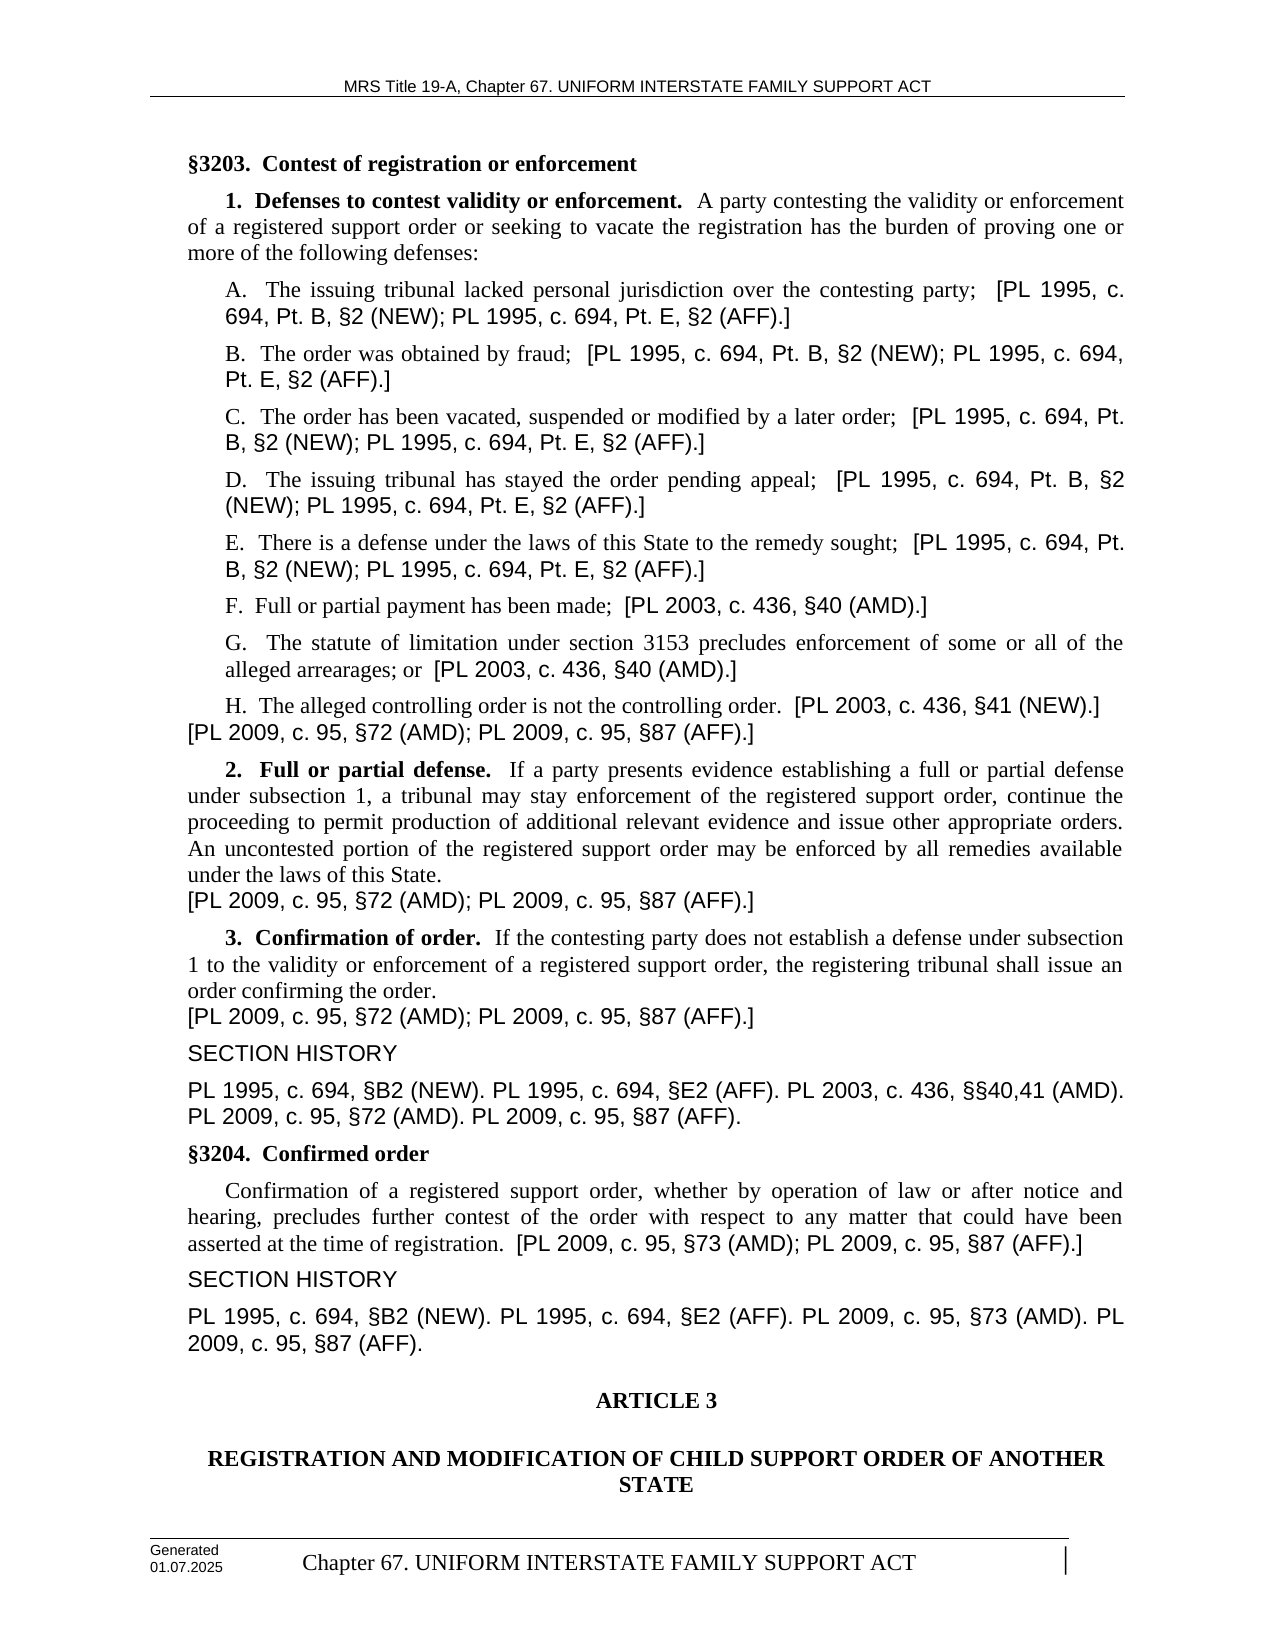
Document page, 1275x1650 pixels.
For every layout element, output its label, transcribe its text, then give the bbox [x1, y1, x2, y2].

text §3204. Confirmed order [187, 1140, 1125, 1166]
text 2. Full or partial defense. If a party presents evidence establishing a full or partial defense under subsection 1, a tribunal may stay enforcement of the registered support order, continue the proceeding to permit production of additional relevant evidence and issue other appropriate orders. An uncontested portion of the registered support order may be enforced by all remedies available under the laws of this State. [187, 756, 1125, 887]
text PL 1995, c. 694, §B2 (NEW). PL 1995, c. 694, §E2 (AFF). PL 2003, c. 436, §§40,41 (AMD). PL 2009, c. 95, §72 (AMD). PL 2009, c. 95, §87 (AFF). [187, 1077, 1125, 1129]
text [PL 2009, c. 95, §72 (AMD); PL 2009, c. 95, §87 (AFF).] [187, 1003, 1125, 1030]
text [PL 2009, c. 95, §72 (AMD); PL 2009, c. 95, §87 (AFF).] [187, 887, 1125, 914]
text REGISTRATION AND MODIFICATION OF CHILD SUPPORT ORDER OF ANOTHER STATE [187, 1445, 1125, 1497]
text G. The statute of limitation under section 3153 precludes enforcement of some or all of the alleged arrearages; or [PL 2003, c. 436, §40 (AMD).] [225, 629, 1125, 682]
text PL 1995, c. 694, §B2 (NEW). PL 1995, c. 694, §E2 (AFF). PL 2009, c. 95, §73 (AMD). PL 2009, c. 95, §87 (AFF). [187, 1303, 1125, 1356]
text E. There is a defense under the laws of this State to the remedy sought; [PL 1995, c. 694, Pt. B, §2 (NEW); PL 1995, c. 694, Pt. E, §2 (AFF).] [225, 529, 1125, 582]
text ARTICLE 3 [187, 1387, 1125, 1413]
text [PL 2009, c. 95, §72 (AMD); PL 2009, c. 95, §87 (AFF).] [187, 719, 1125, 745]
text SECTION HISTORY [187, 1040, 1125, 1066]
text Confirmation of a registered support order, whether by operation of law or after notice and hearing, precludes further contest of the order with respect to any matter that could have been asserted at the time of registration. [PL 2009, c. 95, §73 (AMD); PL 2009, c. 95, §87 (AFF).] [187, 1177, 1125, 1256]
text 1. Defenses to contest validity or enforcement. A party contesting the validity or enforcement of a registered support order or seeking to vacate the registration has the burden of proving one or more of the following defenses: [187, 187, 1125, 266]
text §3203. Contest of registration or enforcement [187, 150, 1125, 176]
text D. The issuing tribunal has stayed the order pending appeal; [PL 1995, c. 694, Pt. B, §2 (NEW); PL 1995, c. 694, Pt. E, §2 (AFF).] [225, 466, 1125, 519]
text H. The alleged controlling order is not the controlling order. [PL 2003, c. 436, §41 (NEW).] [225, 692, 1125, 719]
text B. The order was obtained by fraud; [PL 1995, c. 694, Pt. B, §2 (NEW); PL 1995, c. 694, Pt. E, §2 (AFF).] [225, 339, 1125, 392]
text F. Full or partial payment has been made; [PL 2003, c. 436, §40 (AMD).] [225, 592, 1125, 619]
text A. The issuing tribunal lacked personal jurisdiction over the contesting party; [PL 1995, c. 694, Pt. B, §2 (NEW); PL 1995, c. 694, Pt. E, §2 (AFF).] [225, 276, 1125, 329]
text 3. Confirmation of order. If the contesting party does not establish a defense under subsection 1 to the validity or enforcement of a registered support order, the registering tribunal shall issue an order confirming the order. [187, 924, 1125, 1003]
text C. The order has been vacated, suspended or modified by a later order; [PL 1995, c. 694, Pt. B, §2 (NEW); PL 1995, c. 694, Pt. E, §2 (AFF).] [225, 403, 1125, 456]
text SECTION HISTORY [187, 1266, 1125, 1293]
